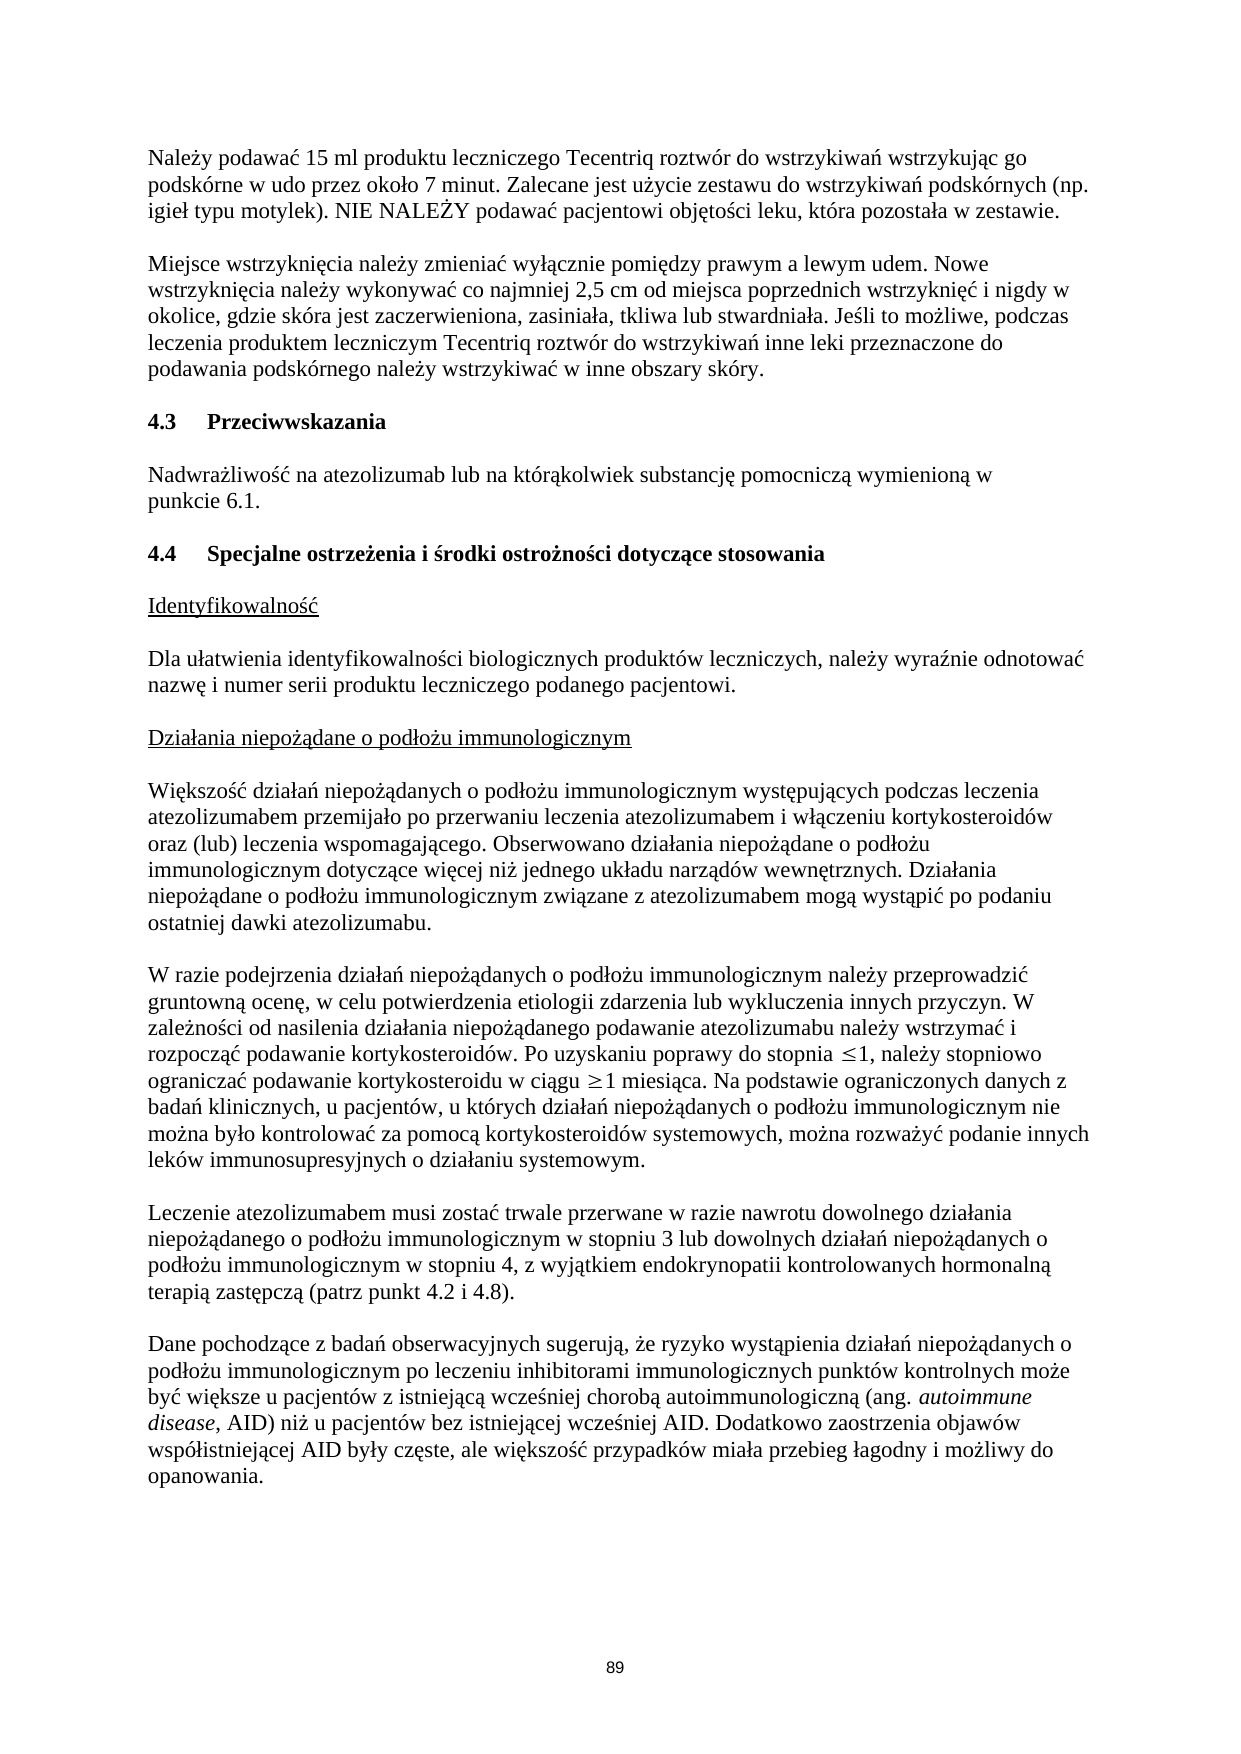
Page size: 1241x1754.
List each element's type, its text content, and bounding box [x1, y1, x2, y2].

text Miejsce wstrzyknięcia należy zmieniać wyłącznie pomiędzy prawym a lewym udem. Nowe wstrzyknięcia należy wykonywać co najmniej 2,5 cm od miejsca poprzednich wstrzyknięć i nigdy w okolice, gdzie skóra jest zaczerwieniona, zasiniała, tkliwa lub stwardniała. Jeśli to możliwe, podczas leczenia produktem leczniczym Tecentriq roztwór do wstrzykiwań inne leki przeznaczone do podawania podskórnego należy wstrzykiwać w inne obszary skóry. [148, 250, 1092, 382]
text 4.3 Przeciwwskazania [148, 408, 1092, 434]
text Działania niepożądane o podłożu immunologicznym [148, 724, 1092, 751]
text Leczenie atezolizumabem musi zostać trwale przerwane w razie nawrotu dowolnego działania niepożądanego o podłożu immunologicznym w stopniu 3 lub dowolnych działań niepożądanych o podłożu immunologicznym w stopniu 4, z wyjątkiem endokrynopatii kontrolowanych hormonalną terapią zastępczą (patrz punkt 4.2 i 4.8). [148, 1199, 1092, 1304]
text Dla ułatwienia identyfikowalności biologicznych produktów leczniczych, należy wyraźnie odnotować nazwę i numer serii produktu leczniczego podanego pacjentowi. [148, 645, 1092, 698]
text Nadwrażliwość na atezolizumab lub na którąkolwiek substancję pomocniczą wymienioną w punkcie 6.1. [148, 461, 1092, 513]
text Dane pochodzące z badań obserwacyjnych sugerują, że ryzyko wystąpienia działań niepożądanych o podłożu immunologicznym po leczeniu inhibitorami immunologicznych punktów kontrolnych może być większe u pacjentów z istniejącą wcześniej chorobą autoimmunologiczną (ang. autoimmune disease, AID) niż u pacjentów bez istniejącej wcześniej AID. Dodatkowo zaostrzenia objawów współistniejącej AID były częste, ale większość przypadków miała przebieg łagodny i możliwy do opanowania. [148, 1330, 1092, 1488]
text W razie podejrzenia działań niepożądanych o podłożu immunologicznym należy przeprowadzić gruntowną ocenę, w celu potwierdzenia etiologii zdarzenia lub wykluczenia innych przyczyn. W zależności od nasilenia działania niepożądanego podawanie atezolizumabu należy wstrzymać i rozpocząć podawanie kortykosteroidów. Po uzyskaniu poprawy do stopnia 1, należy stopniowo ograniczać podawanie kortykosteroidu w ciągu 1 miesiąca. Na podstawie ograniczonych danych z badań klinicznych, u pacjentów, u których działań niepożądanych o podłożu immunologicznym nie można było kontrolować za pomocą kortykosteroidów systemowych, można rozważyć podanie innych leków immunosupresyjnych o działaniu systemowym. [148, 961, 1092, 1172]
text 4.4 Specjalne ostrzeżenia i środki ostrożności dotyczące stosowania [148, 540, 1092, 566]
text Należy podawać 15 ml produktu leczniczego Tecentriq roztwór do wstrzykiwań wstrzykując go podskórne w udo przez około 7 minut. Zalecane jest użycie zestawu do wstrzykiwań podskórnych (np. igieł typu motylek). NIE NALEŻY podawać pacjentowi objętości leku, która pozostała w zestawie. [148, 144, 1092, 223]
text Identyfikowalność [148, 592, 1092, 619]
text Większość działań niepożądanych o podłożu immunologicznym występujących podczas leczenia atezolizumabem przemijało po przerwaniu leczenia atezolizumabem i włączeniu kortykosteroidów oraz (lub) leczenia wspomagającego. Obserwowano działania niepożądane o podłożu immunologicznym dotyczące więcej niż jednego układu narządów wewnętrznych. Działania niepożądane o podłożu immunologicznym związane z atezolizumabem mogą wystąpić po podaniu ostatniej dawki atezolizumabu. [148, 777, 1092, 935]
